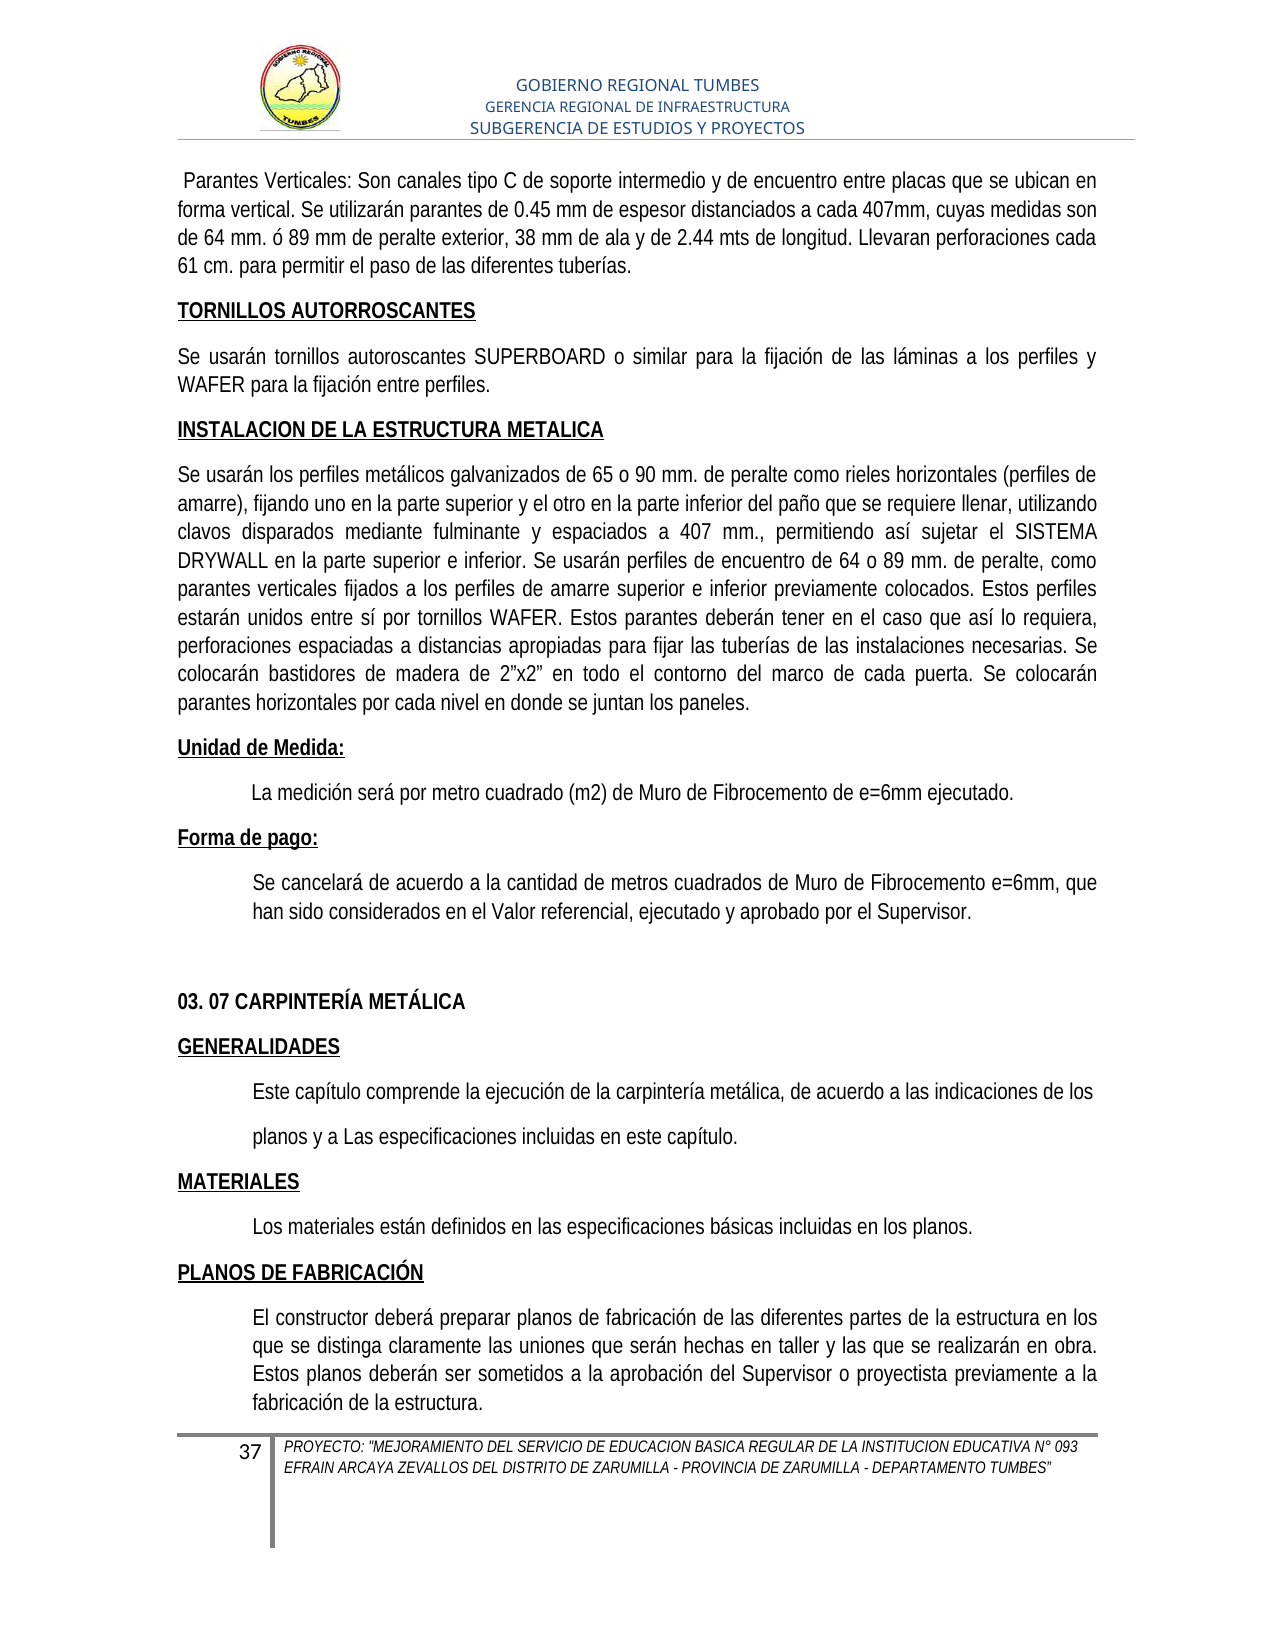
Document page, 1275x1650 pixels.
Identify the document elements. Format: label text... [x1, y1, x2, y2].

text Se cancelará de acuerdo a la cantidad de metros cuadrados de Muro de Fibrocemento e=6mm, que han sido considerados en el Valor referencial, ejecutado y aprobado por el Supervisor. [252, 869, 1098, 924]
text Se usarán tornillos autoroscantes SUPERBOARD o similar para la fijación de las láminas a los perfiles y WAFER para la fijación entre perfiles. [177, 343, 1098, 397]
text Forma de pago: [177, 824, 1098, 850]
text Este capítulo comprende la ejecución de la carpintería metálica, de acuerdo a las indicaciones de los [252, 1078, 1098, 1104]
text INSTALACION DE LA ESTRUCTURA METALICA [177, 416, 1098, 442]
text Se usarán los perfiles metálicos galvanizados de 65 o 90 mm. de peralte como rieles horizontales (perfiles de amarre), fijando uno en la parte superior y el otro en la parte inferior del paño que se requiere llenar, utilizando clavos disparados mediante fulminante y espaciados a 407 mm., permitiendo así sujetar el SISTEMA DRYWALL en la parte superior e inferior. Se usarán perfiles de encuentro de 64 o 89 mm. de peralte, como parantes verticales fijados a los perfiles de amarre superior e inferior previamente colocados. Estos perfiles estarán unidos entre sí por tornillos WAFER. Estos parantes deberán tener en el caso que así lo requiera, perforaciones espaciadas a distancias apropiadas para fijar las tuberías de las instalaciones necesarias. Se colocarán bastidores de madera de 2”x2” en todo el contorno del marco de cada puerta. Se colocarán parantes horizontales por cada nivel en donde se juntan los paneles. [177, 461, 1098, 715]
text planos y a Las especificaciones incluidas en este capítulo. [252, 1123, 1098, 1149]
text Unidad de Medida: [177, 734, 1098, 760]
text 03. 07 CARPINTERÍA METÁLICA [177, 988, 1098, 1014]
text MATERIALES [177, 1168, 1098, 1194]
picture [177, 139, 1138, 144]
text El constructor deberá preparar planos de fabricación de las diferentes partes de la estructura en los que se distinga claramente las uniones que serán hechas en taller y las que se realizarán en obra. Estos planos deberán ser sometidos a la aprobación del Supervisor o proyectista previamente a la fabricación de la estructura. [252, 1303, 1098, 1415]
text PLANOS DE FABRICACIÓN [177, 1258, 1098, 1285]
picture [259, 44, 341, 131]
text La medición será por metro cuadrado (m2) de Muro de Fibrocemento de e=6mm ejecutado. [251, 779, 1098, 805]
text GENERALIDADES [177, 1033, 1098, 1059]
text TORNILLOS AUTORROSCANTES [177, 297, 1098, 324]
text Los materiales están definidos en las especificaciones básicas incluidas en los planos. [177, 1213, 1098, 1240]
text Parantes Verticales: Son canales tipo C de soporte intermedio y de encuentro entre placas que se ubican en forma vertical. Se utilizarán parantes de 0.45 mm de espesor distanciados a cada 407mm, cuyas medidas son de 64 mm. ó 89 mm de peralte exterior, 38 mm de ala y de 2.44 mts de longitud. Llevaran perforaciones cada 61 cm. para permitir el paso de las diferentes tuberías. [177, 167, 1098, 279]
